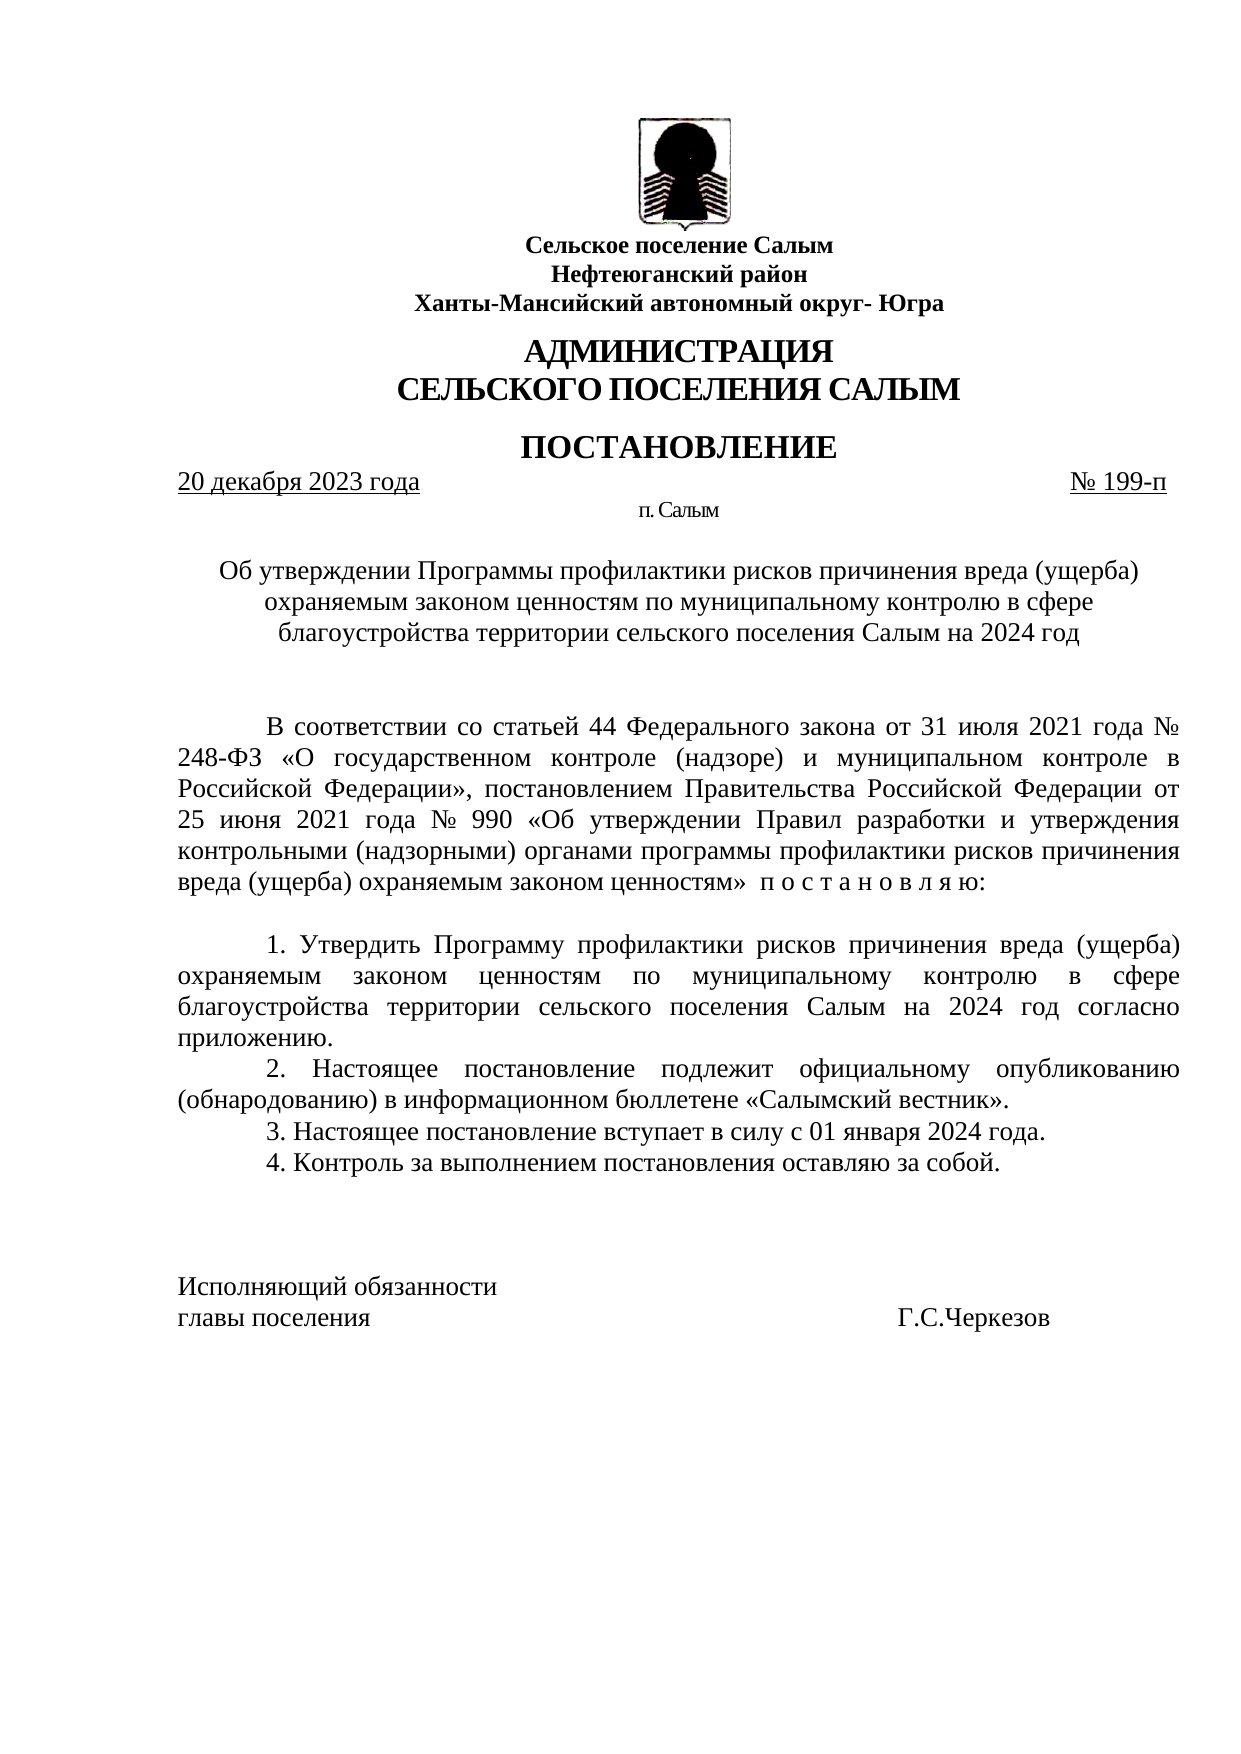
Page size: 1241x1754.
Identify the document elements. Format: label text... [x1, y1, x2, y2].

text 20 декабря 2023 года № 199-п [177, 465, 1181, 497]
text п. Салым [178, 497, 1181, 523]
text Нефтеюганский район [177, 259, 1181, 288]
text Об утверждении Программы профилактики рисков причинения вреда (ущерба) охраняемым законом ценностям по муниципальному контролю в сфере благоустройства территории сельского поселения Салым на 2024 год [177, 554, 1181, 647]
text АДМИНИСТРАЦИЯ [177, 331, 1181, 369]
text Ханты-Мансийский автономный округ- Югра [177, 288, 1181, 317]
text ПОСТАНОВЛЕНИЕ [177, 427, 1181, 465]
text СЕЛЬСКОГО ПОСЕЛЕНИЯ САЛЫМ [177, 369, 1181, 408]
text Сельское поселение Салым [177, 231, 1181, 259]
text 3. Настоящее постановление вступает в силу с 01 января 2024 года. [177, 1115, 1181, 1146]
text Исполняющий обязанности [177, 1270, 1181, 1302]
text 2. Настоящее постановление подлежит официальному опубликованию (обнародованию) в информационном бюллетене «Салымский вестник». [177, 1052, 1181, 1115]
text 1. Утвердить Программу профилактики рисков причинения вреда (ущерба) охраняемым законом ценностям по муниципальному контролю в сфере благоустройства территории сельского поселения Салым на 2024 год согласно приложению. [177, 928, 1181, 1052]
text главы поселения Г.С.Черкезов [177, 1302, 1181, 1333]
text 4. Контроль за выполнением постановления оставляю за собой. [177, 1146, 1181, 1177]
text В соответствии со статьей 44 Федерального закона от 31 июля 2021 года № 248-ФЗ «О государственном контроле (надзоре) и муниципальном контроле в Российской Федерации», постановлением Правительства Российской Федерации от 25 июня 2021 года № 990 «Об утверждении Правил разработки и утверждения контрольными (надзорными) органами программы профилактики рисков причинения вреда (ущерба) охраняемым законом ценностям» п о с т а н о в л я ю: [177, 710, 1181, 897]
